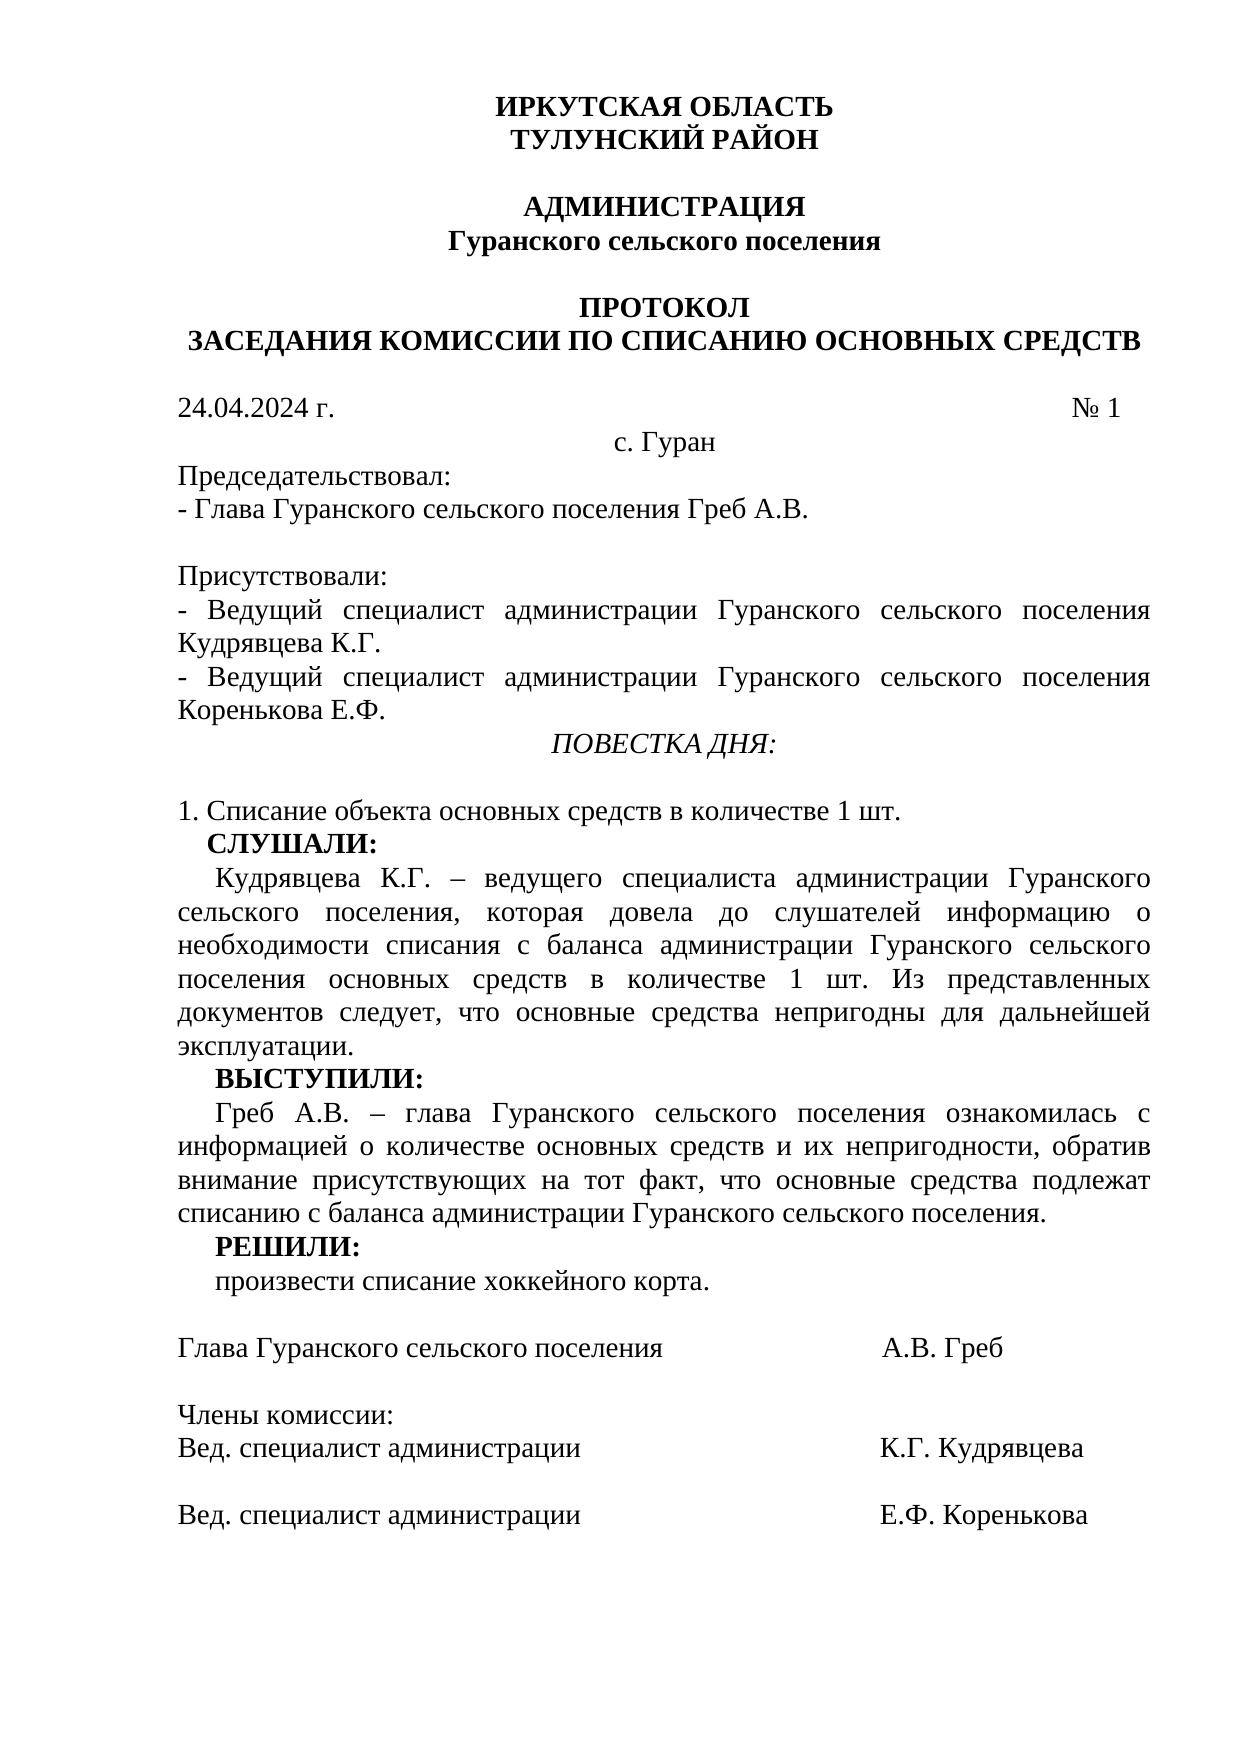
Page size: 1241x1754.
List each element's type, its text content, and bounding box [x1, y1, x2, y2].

text Председательствовал: [177, 458, 1152, 491]
text Греб А.В. – глава Гуранского сельского поселения ознакомилась с информацией о количестве основных средств и их непригодности, обратив внимание присутствующих на тот факт, что основные средства подлежат списанию с баланса администрации Гуранского сельского поселения. [177, 1095, 1152, 1229]
text Глава Гуранского сельского поселения А.В. Греб [177, 1330, 1152, 1363]
text 1. Списание объекта основных средств в количестве 1 шт. [177, 793, 1152, 827]
text ТУЛУНСКИЙ РАЙОН [177, 122, 1152, 156]
text АДМИНИСТРАЦИЯ [177, 189, 1152, 223]
text - Ведущий специалист администрации Гуранского сельского поселения Кудрявцева К.Г. [177, 592, 1152, 659]
text - Ведущий специалист администрации Гуранского сельского поселения Коренькова Е.Ф. [177, 659, 1152, 726]
text Вед. специалист администрации К.Г. Кудрявцева [177, 1430, 1152, 1464]
text Гуранского сельского поселения [177, 223, 1152, 256]
text ИРКУТСКАЯ ОБЛАСТЬ [177, 89, 1152, 122]
text - Глава Гуранского сельского поселения Греб А.В. [177, 491, 1152, 525]
text ПОВЕСТКА ДНЯ: [177, 726, 1152, 759]
text с. Гуран [177, 424, 1152, 458]
text Кудрявцева К.Г. – ведущего специалиста администрации Гуранского сельского поселения, которая довела до слушателей информацию о необходимости списания с баланса администрации Гуранского сельского поселения основных средств в количестве 1 шт. Из представленных документов следует, что основные средства непригодны для дальнейшей эксплуатации. [177, 860, 1152, 1061]
text произвести списание хоккейного корта. [177, 1263, 1152, 1296]
text ЗАСЕДАНИЯ КОМИССИИ ПО СПИСАНИЮ ОСНОВНЫХ СРЕДСТВ [177, 323, 1152, 357]
text ВЫСТУПИЛИ: [177, 1061, 1152, 1095]
text СЛУШАЛИ: [177, 827, 1152, 860]
text 24.04.2024 г. № 1 [177, 391, 1152, 424]
text Вед. специалист администрации Е.Ф. Коренькова [177, 1497, 1152, 1531]
text ПРОТОКОЛ [177, 290, 1152, 323]
text РЕШИЛИ: [177, 1229, 1152, 1263]
text Члены комиссии: [177, 1397, 1152, 1430]
text Присутствовали: [177, 558, 1152, 592]
